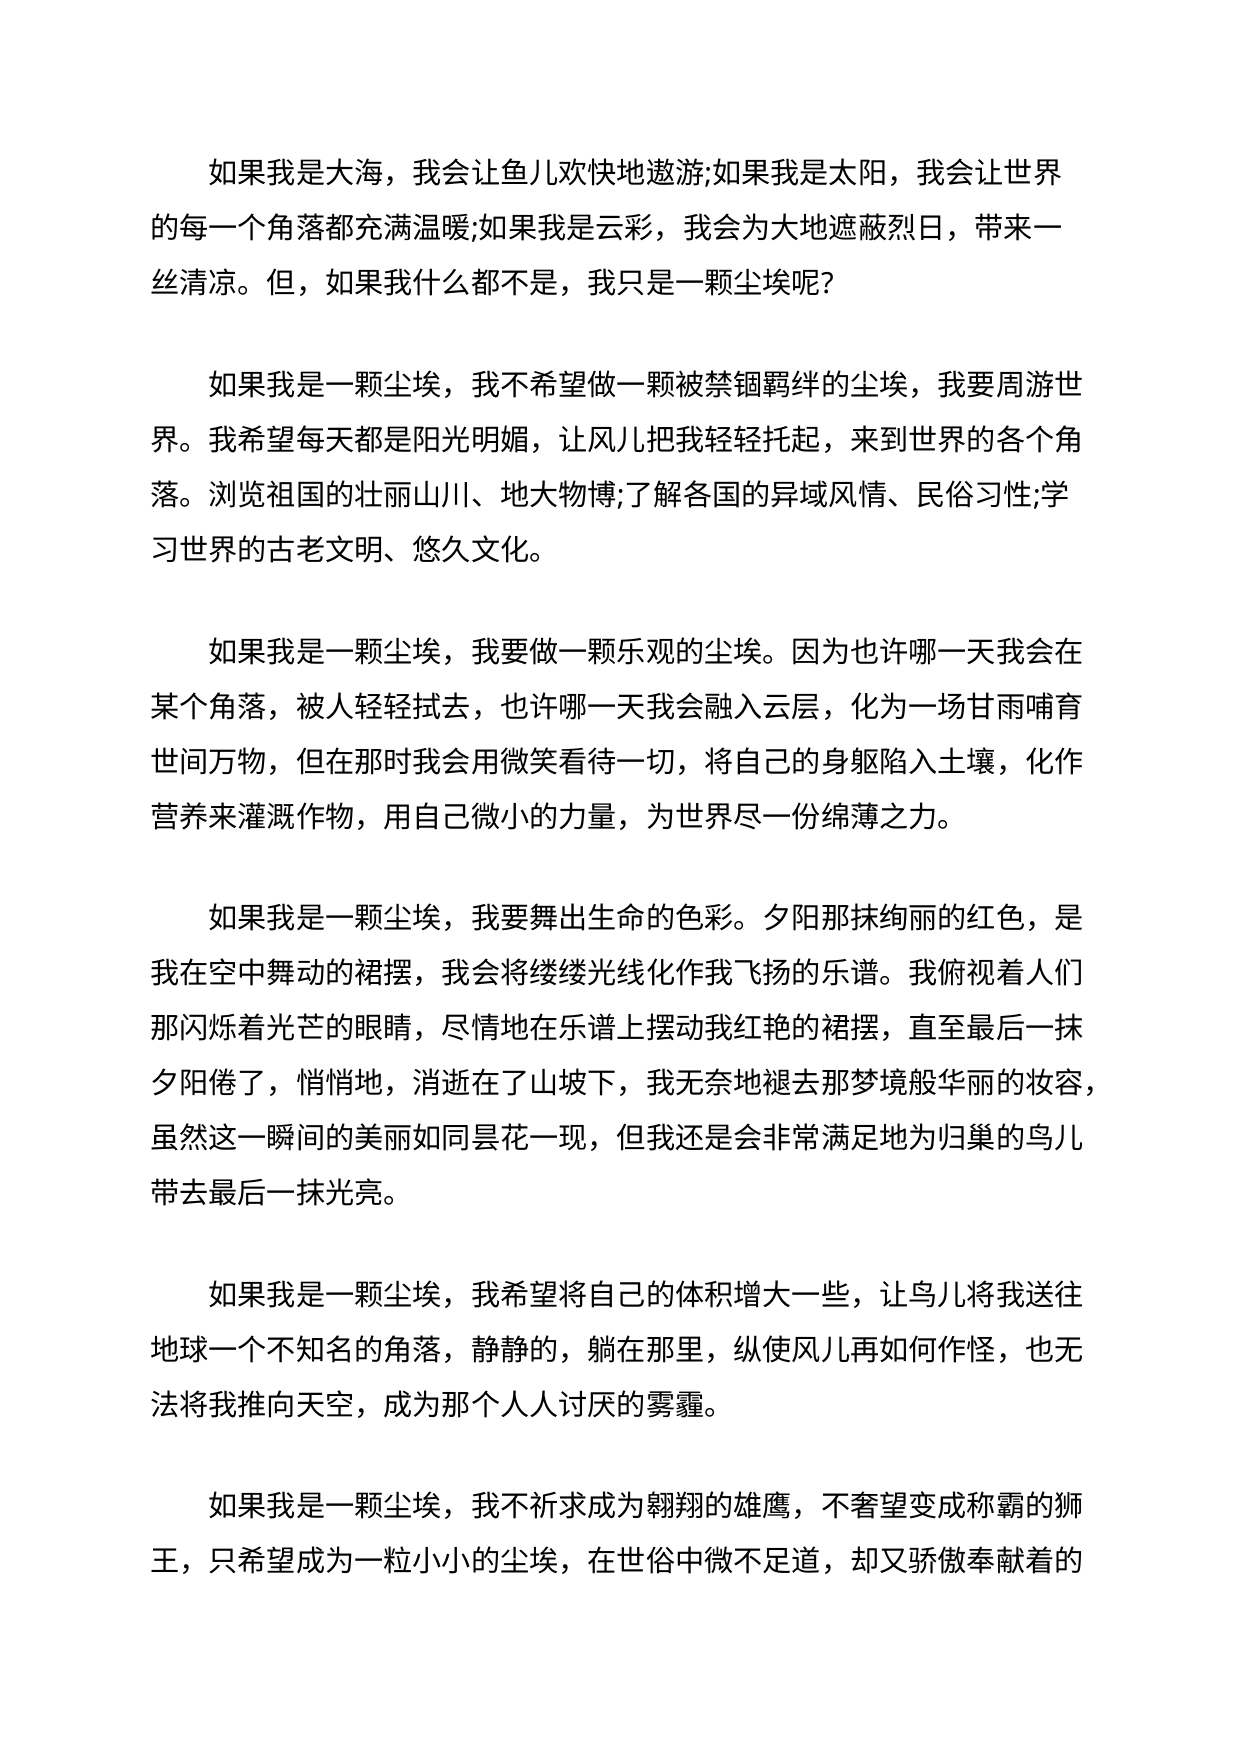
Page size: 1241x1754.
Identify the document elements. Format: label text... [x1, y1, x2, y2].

text 如果我是一颗尘埃，我要舞出生命的色彩。夕阳那抹绚丽的红色，是我在空中舞动的裙摆，我会将缕缕光线化作我飞扬的乐谱。我俯视着人们那闪烁着光芒的眼睛，尽情地在乐谱上摆动我红艳的裙摆，直至最后一抹夕阳倦了，悄悄地，消逝在了山坡下，我无奈地褪去那梦境般华丽的妆容，虽然这一瞬间的美丽如同昙花一现，但我还是会非常满足地为归巢的鸟儿带去最后一抹光亮。 [150, 895, 1090, 1212]
text 如果我是一颗尘埃，我希望将自己的体积增大一些，让鸟儿将我送往地球一个不知名的角落，静静的，躺在那里，纵使风儿再如何作怪，也无法将我推向天空，成为那个人人讨厌的雾霾。 [150, 1271, 1090, 1423]
text 如果我是大海，我会让鱼儿欢快地遨游;如果我是太阳，我会让世界的每一个角落都充满温暖;如果我是云彩，我会为大地遮蔽烈日，带来一丝清凉。但，如果我什么都不是，我只是一颗尘埃呢? [150, 150, 1090, 302]
text 如果我是一颗尘埃，我不希望做一颗被禁锢羁绊的尘埃，我要周游世界。我希望每天都是阳光明媚，让风儿把我轻轻托起，来到世界的各个角落。浏览祖国的壮丽山川、地大物博;了解各国的异域风情、民俗习性;学习世界的古老文明、悠久文化。 [150, 362, 1090, 569]
text 如果我是一颗尘埃，我要做一颗乐观的尘埃。因为也许哪一天我会在某个角落，被人轻轻拭去，也许哪一天我会融入云层，化为一场甘雨哺育世间万物，但在那时我会用微笑看待一切，将自己的身躯陷入土壤，化作营养来灌溉作物，用自己微小的力量，为世界尽一份绵薄之力。 [150, 628, 1090, 836]
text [150, 1483, 1090, 1580]
